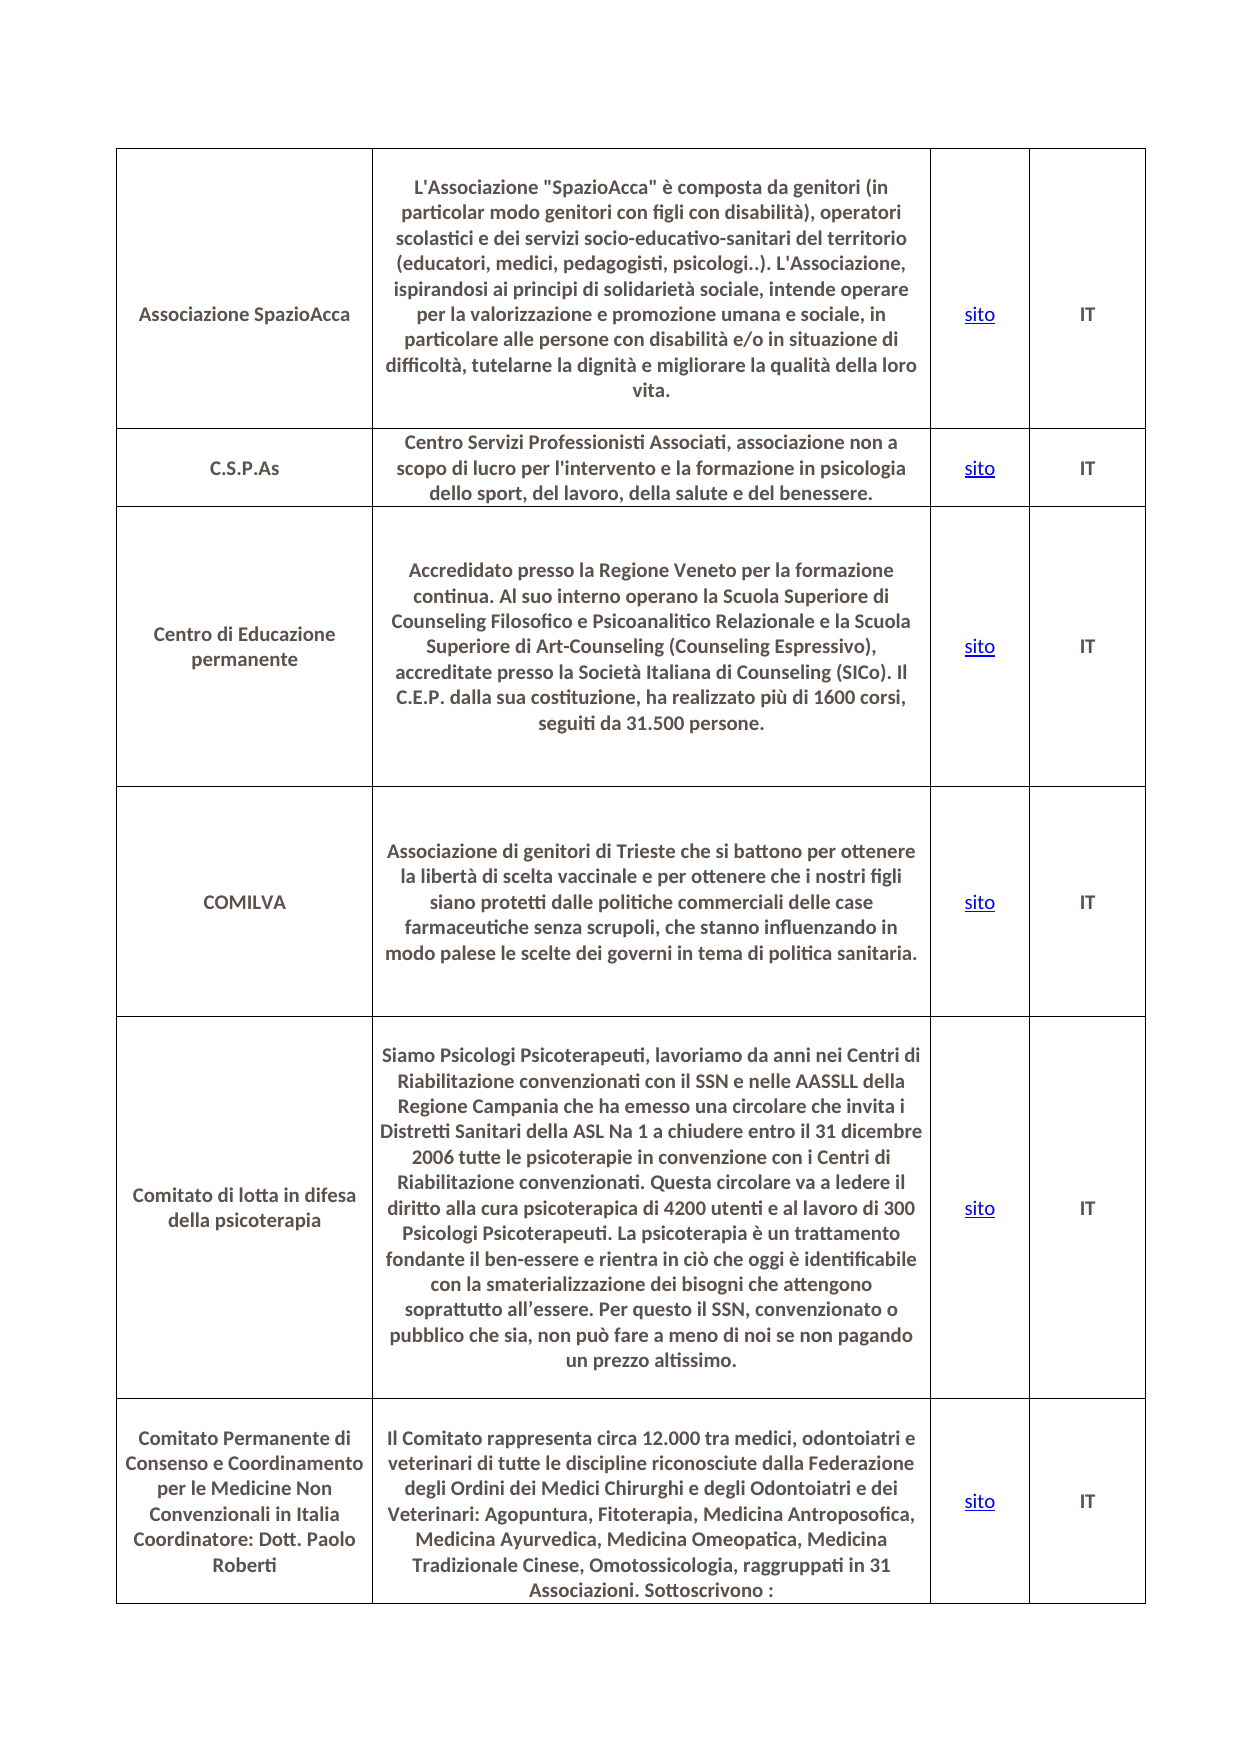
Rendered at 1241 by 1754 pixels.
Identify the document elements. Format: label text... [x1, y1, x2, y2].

table_cell sito [931, 1017, 1029, 1398]
table_cell IT [1030, 149, 1145, 428]
table_cell sito [931, 429, 1029, 506]
table_cell Centro di Educazione permanente [117, 507, 372, 786]
table_cell Associazione di genitori di Trieste che si battono per ottenere la libertà di scelta vaccinale e per ottenere che i nostri figli siano protetti dalle politiche commerciali delle case farmaceutiche senza scrupoli, che stanno influenzando in modo palese le scelte dei governi in tema di politica sanitaria. [373, 787, 930, 1016]
table_cell Il Comitato rappresenta circa 12.000 tra medici, odontoiatri e veterinari di tutte le discipline riconosciute dalla Federazione degli Ordini dei Medici Chirurghi e degli Odontoiatri e dei Veterinari: Agopuntura, Fitoterapia, Medicina Antroposofica, Medicina Ayurvedica, Medicina Omeopatica, Medicina Tradizionale Cinese, Omotossicologia, raggruppati in 31 Associazioni. Sottoscrivono : [373, 1399, 930, 1603]
table_cell Siamo Psicologi Psicoterapeuti, lavoriamo da anni nei Centri di Riabilitazione convenzionati con il SSN e nelle AASSLL della Regione Campania che ha emesso una circolare che invita i Distretti Sanitari della ASL Na 1 a chiudere entro il 31 dicembre 2006 tutte le psicoterapie in convenzione con i Centri di Riabilitazione convenzionati. Questa circolare va a ledere il diritto alla cura psicoterapica di 4200 utenti e al lavoro di 300 Psicologi Psicoterapeuti. La psicoterapia è un trattamento fondante il ben-essere e rientra in ciò che oggi è identificabile con la smaterializzazione dei bisogni che attengono soprattutto all’essere. Per questo il SSN, convenzionato o pubblico che sia, non può fare a meno di noi se non pagando un prezzo altissimo. [373, 1017, 930, 1398]
table_cell Comitato di lotta in difesa della psicoterapia [117, 1017, 372, 1398]
table_cell COMILVA [117, 787, 372, 1016]
table_cell C.S.P.As [117, 429, 372, 506]
table_cell L'Associazione "SpazioAcca" è composta da genitori (in particolar modo genitori con figli con disabilità), operatori scolastici e dei servizi socio-educativo-sanitari del territorio (educatori, medici, pedagogisti, psicologi..). L'Associazione, ispirandosi ai principi di solidarietà sociale, intende operare per la valorizzazione e promozione umana e sociale, in particolare alle persone con disabilità e/o in situazione di difficoltà, tutelarne la dignità e migliorare la qualità della loro vita. [373, 149, 930, 428]
table_cell sito [931, 507, 1029, 786]
table_cell IT [1030, 429, 1145, 506]
table_cell Centro Servizi Professionisti Associati, associazione non a scopo di lucro per l'intervento e la formazione in psicologia dello sport, del lavoro, della salute e del benessere. [373, 429, 930, 506]
table_cell Associazione SpazioAcca [117, 149, 372, 428]
table_cell IT [1030, 1399, 1145, 1603]
table_cell IT [1030, 1017, 1145, 1398]
table_cell sito [931, 149, 1029, 428]
table_cell Comitato Permanente di Consenso e Coordinamento per le Medicine Non Convenzionali in Italia Coordinatore: Dott. Paolo Roberti [117, 1399, 372, 1603]
table_cell sito [931, 787, 1029, 1016]
table_cell Accredidato presso la Regione Veneto per la formazione continua. Al suo interno operano la Scuola Superiore di Counseling Filosofico e Psicoanalitico Relazionale e la Scuola Superiore di Art-Counseling (Counseling Espressivo), accreditate presso la Società Italiana di Counseling (SICo). Il C.E.P. dalla sua costituzione, ha realizzato più di 1600 corsi, seguiti da 31.500 persone. [373, 507, 930, 786]
table_cell sito [931, 1399, 1029, 1603]
table_cell IT [1030, 787, 1145, 1016]
table_cell IT [1030, 507, 1145, 786]
